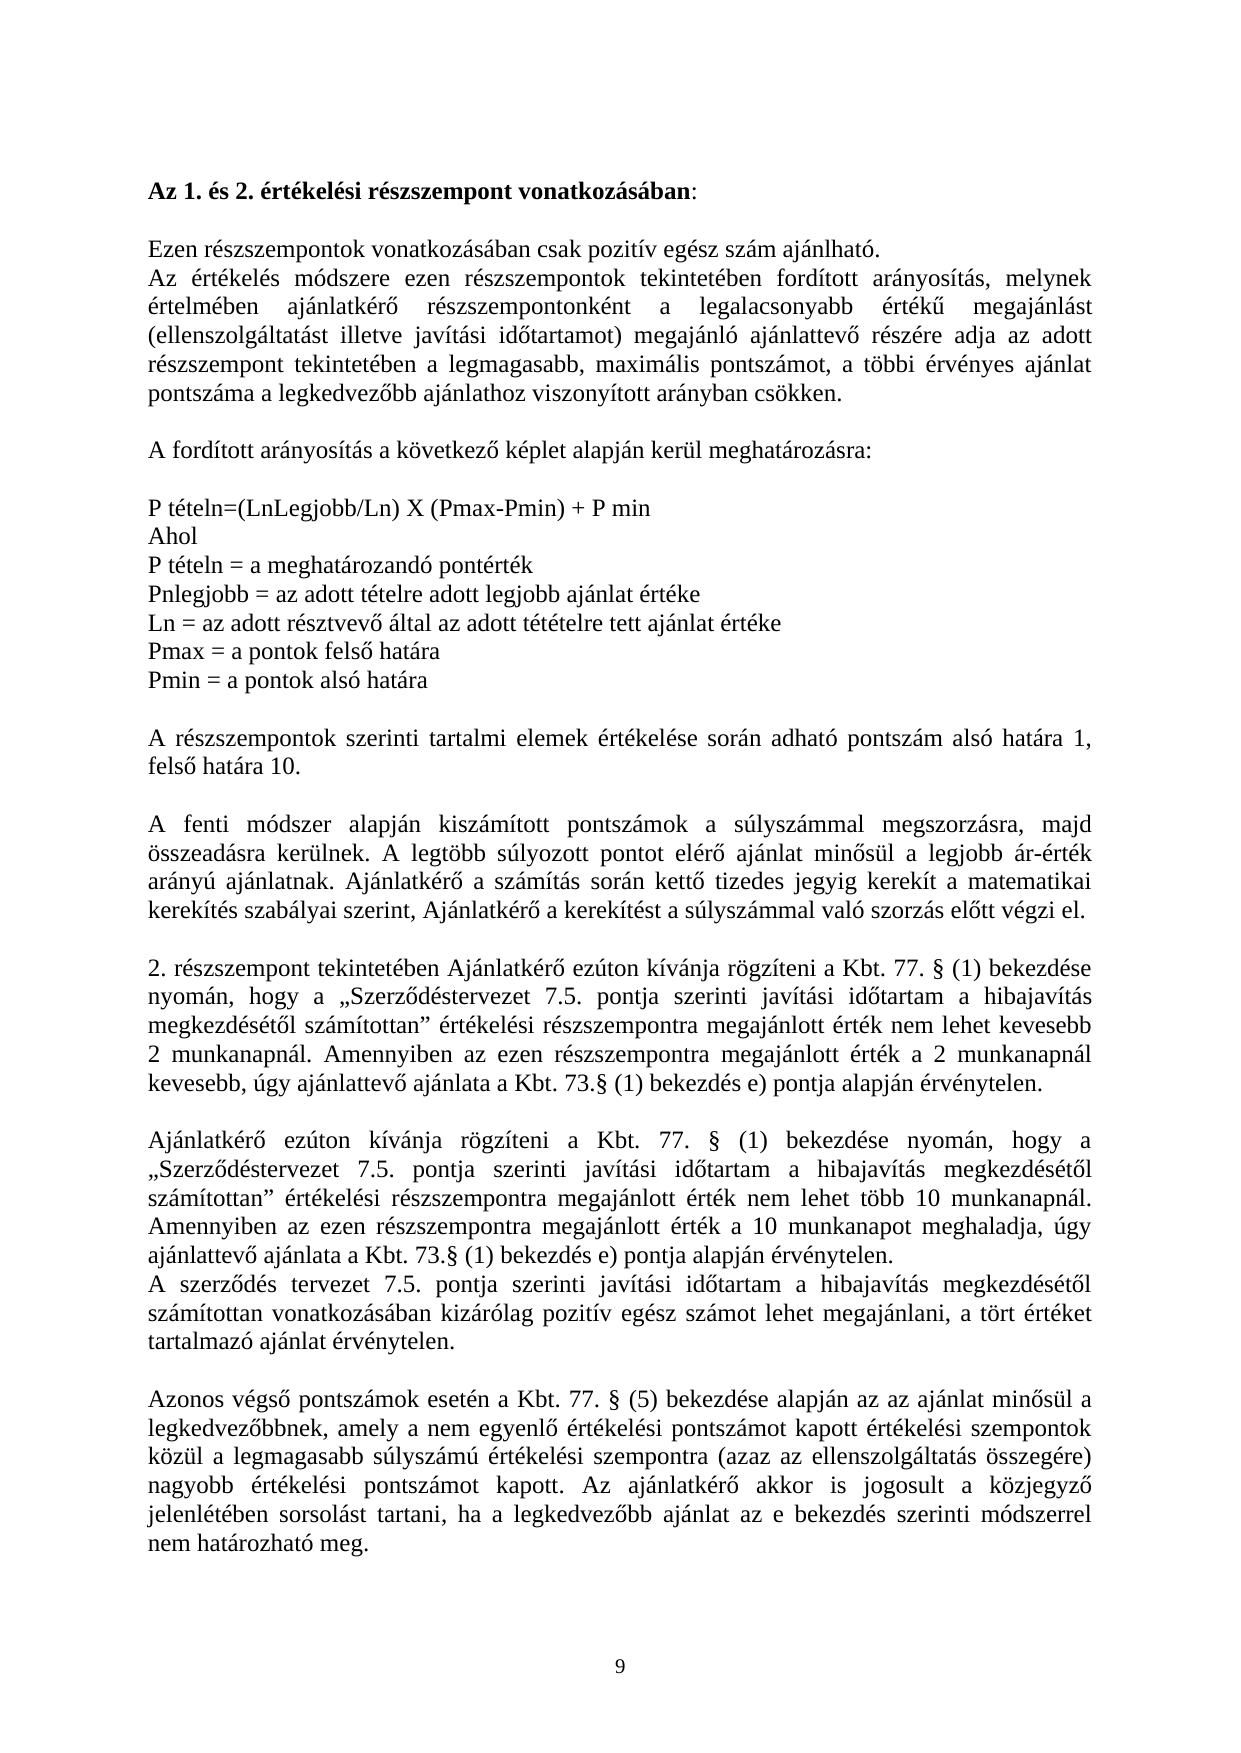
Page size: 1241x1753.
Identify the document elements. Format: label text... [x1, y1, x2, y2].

text Az értékelés módszere ezen részszempontok tekintetében fordított arányosítás, melynek értelmében ajánlatkérő részszempontonként a legalacsonyabb értékű megajánlást (ellenszolgáltatást illetve javítási időtartamot) megajánló ajánlattevő részére adja az adott részszempont tekintetében a legmagasabb, maximális pontszámot, a többi érvényes ajánlat pontszáma a legkedvezőbb ajánlathoz viszonyított arányban csökken. [148, 263, 1093, 406]
text A fenti módszer alapján kiszámított pontszámok a súlyszámmal megszorzásra, majd összeadásra kerülnek. A legtöbb súlyozott pontot elérő ajánlat minősül a legjobb ár-érték arányú ajánlatnak. Ajánlatkérő a számítás során kettő tizedes jegyig kerekít a matematikai kerekítés szabályai szerint, Ajánlatkérő a kerekítést a súlyszámmal való szorzás előtt végzi el. [148, 809, 1093, 924]
text P tételn = a meghatározandó pontérték [148, 550, 1093, 579]
text Azonos végső pontszámok esetén a Kbt. 77. § (5) bekezdése alapján az az ajánlat minősül a legkedvezőbbnek, amely a nem egyenlő értékelési pontszámot kapott értékelési szempontok közül a legmagasabb súlyszámú értékelési szempontra (azaz az ellenszolgáltatás összegére) nagyobb értékelési pontszámot kapott. Az ajánlatkérő akkor is jogosult a közjegyző jelenlétében sorsolást tartani, ha a legkedvezőbb ajánlat az e bekezdés szerinti módszerrel nem határozható meg. [148, 1384, 1093, 1556]
text Ajánlatkérő ezúton kívánja rögzíteni a Kbt. 77. § (1) bekezdése nyomán, hogy a „Szerződéstervezet 7.5. pontja szerinti javítási időtartam a hibajavítás megkezdésétől számítottan” értékelési részszempontra megajánlott érték nem lehet több 10 munkanapnál. Amennyiben az ezen részszempontra megajánlott érték a 10 munkanapot meghaladja, úgy ajánlattevő ajánlata a Kbt. 73.§ (1) bekezdés e) pontja alapján érvénytelen. [148, 1125, 1093, 1269]
text 2. részszempont tekintetében Ajánlatkérő ezúton kívánja rögzíteni a Kbt. 77. § (1) bekezdése nyomán, hogy a „Szerződéstervezet 7.5. pontja szerinti javítási időtartam a hibajavítás megkezdésétől számítottan” értékelési részszempontra megajánlott érték nem lehet kevesebb 2 munkanapnál. Amennyiben az ezen részszempontra megajánlott érték a 2 munkanapnál kevesebb, úgy ajánlattevő ajánlata a Kbt. 73.§ (1) bekezdés e) pontja alapján érvénytelen. [148, 953, 1093, 1096]
text A szerződés tervezet 7.5. pontja szerinti javítási időtartam a hibajavítás megkezdésétől számítottan vonatkozásában kizárólag pozitív egész számot lehet megajánlani, a tört értéket tartalmazó ajánlat érvénytelen. [148, 1269, 1093, 1355]
text Pmin = a pontok alsó határa [148, 665, 1093, 694]
text Ahol [148, 521, 1093, 550]
text P tételn=(LnLegjobb/Ln) X (Pmax-Pmin) + P min [148, 493, 1093, 521]
text Az 1. és 2. értékelési részszempont vonatkozásában: [148, 176, 1093, 205]
text Ln = az adott résztvevő által az adott tétételre tett ajánlat értéke [148, 608, 1093, 636]
text A részszempontok szerinti tartalmi elemek értékelése során adható pontszám alsó határa 1, felső határa 10. [148, 723, 1093, 780]
text Pmax = a pontok felső határa [148, 636, 1093, 665]
text Ezen részszempontok vonatkozásában csak pozitív egész szám ajánlható. [148, 234, 1093, 263]
text Pnlegjobb = az adott tételre adott legjobb ajánlat értéke [148, 579, 1093, 608]
text A fordított arányosítás a következő képlet alapján kerül meghatározásra: [148, 435, 1093, 464]
